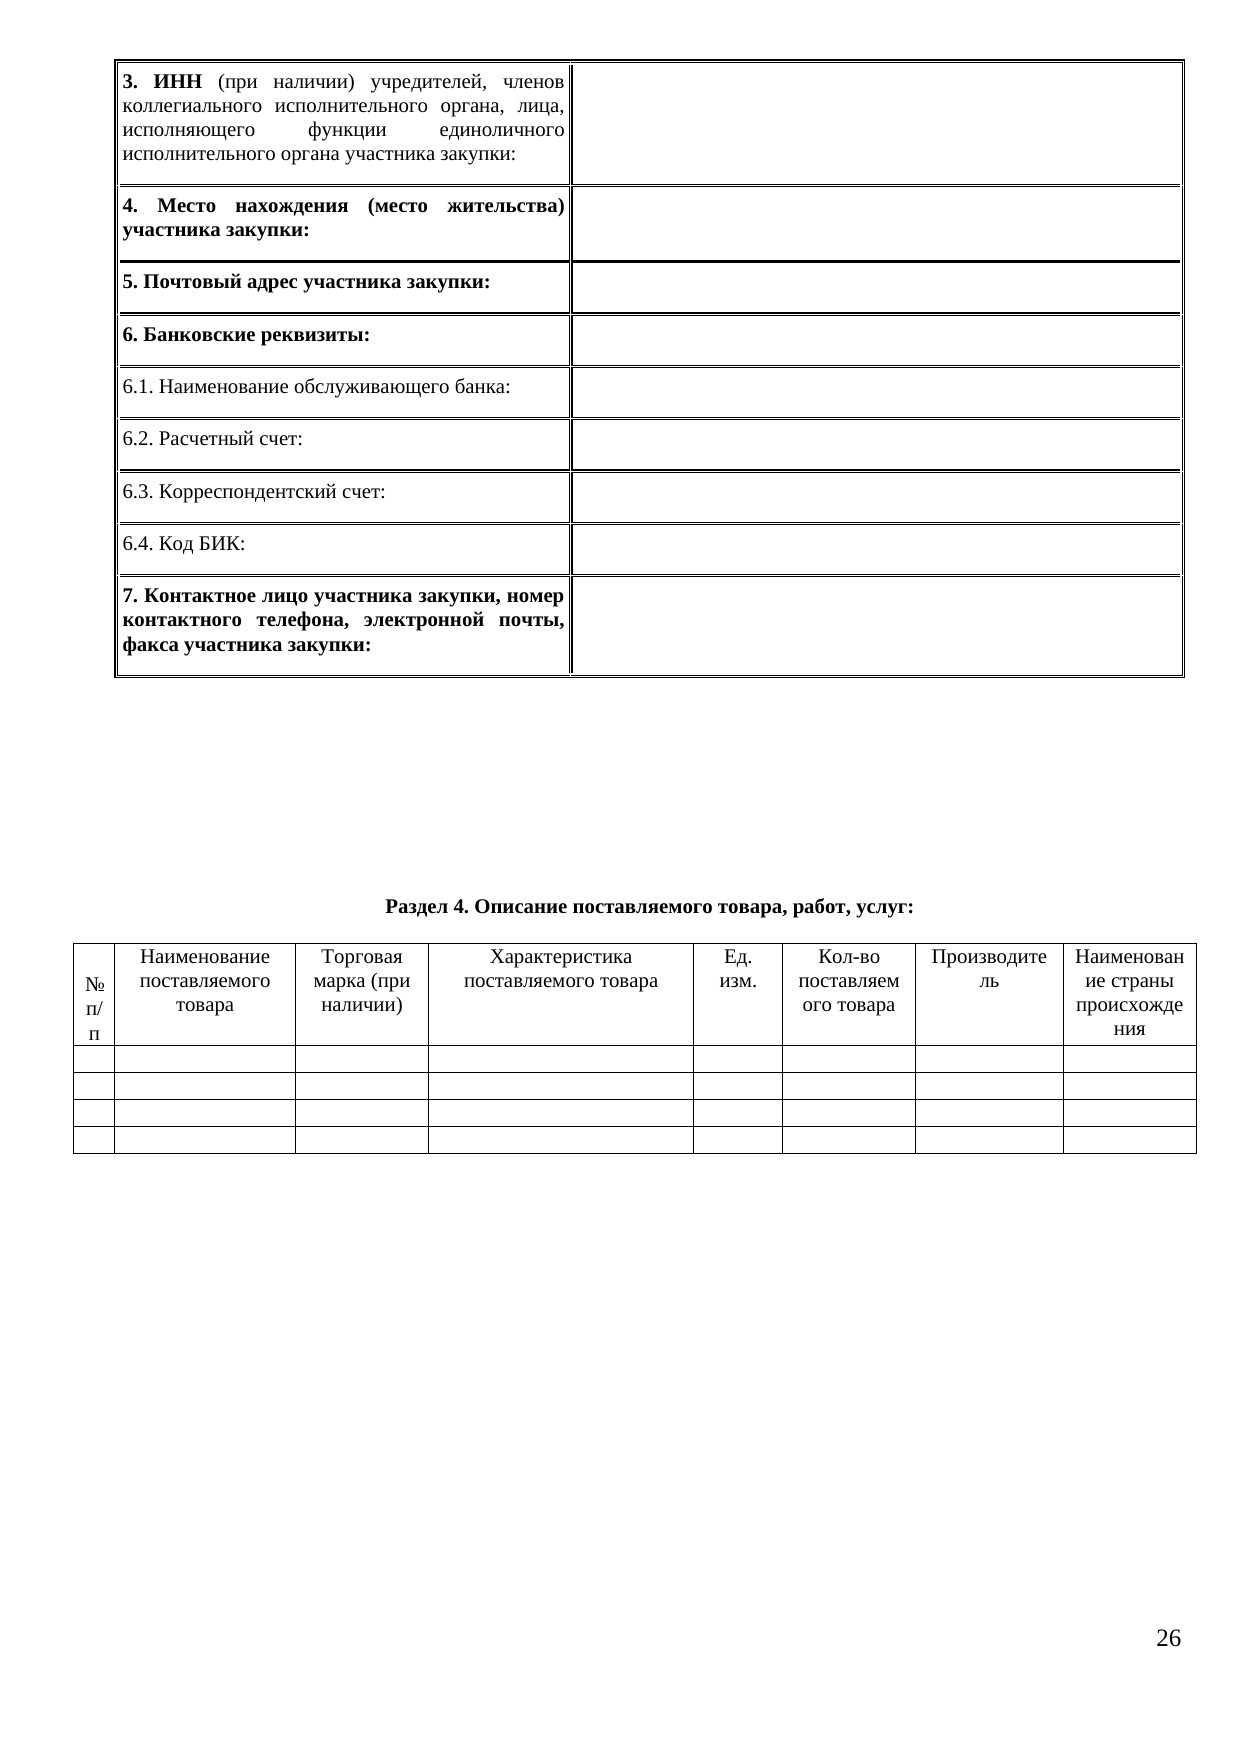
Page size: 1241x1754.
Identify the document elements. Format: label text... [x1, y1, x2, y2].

table_cell [916, 1100, 1063, 1126]
table_cell [783, 1100, 915, 1126]
table_cell [115, 1073, 295, 1099]
table_cell [115, 1127, 295, 1153]
table_header Наименование поставляемого товара [115, 944, 295, 1044]
table_cell [296, 1100, 428, 1126]
table_cell [694, 1127, 782, 1153]
table_cell [694, 1073, 782, 1099]
table_cell [694, 1100, 782, 1126]
table_cell [1064, 1046, 1196, 1072]
table_cell [429, 1046, 693, 1072]
table_cell [115, 1046, 295, 1072]
table_header Характеристика поставляемого товара [429, 944, 693, 1044]
table_cell [916, 1073, 1063, 1099]
table_cell [74, 1073, 114, 1099]
table_cell [573, 312, 1182, 364]
table_cell [74, 1100, 114, 1126]
table_cell 7. Контактное лицо участника закупки, номер контактного телефона, электронной почты, факса участника закупки: [116, 574, 571, 674]
table_cell [783, 1127, 915, 1153]
table_cell 6.4. Код БИК: [118, 521, 569, 574]
table_cell [571, 417, 1183, 469]
table_cell 6.2. Расчетный счет: [116, 417, 571, 469]
table_cell [1064, 1100, 1196, 1126]
table_cell [429, 1127, 693, 1153]
table_cell [573, 521, 1182, 574]
table_cell 6.3. Корреспондентский счет: [118, 469, 569, 521]
table_cell 3. ИНН (при наличии) учредителей, членов коллегиального исполнительного органа, лица, исполняющего функции единоличного исполнительного органа участника закупки: [118, 61, 571, 183]
table_cell [74, 1046, 114, 1072]
table_cell [429, 1100, 693, 1126]
table_header № п/п [74, 944, 114, 1044]
table_cell [573, 365, 1182, 417]
table_cell [783, 1073, 915, 1099]
table_cell [573, 184, 1182, 260]
table_cell [1064, 1073, 1196, 1099]
table_header Наименование страны происхождения [1064, 944, 1196, 1044]
table_cell [296, 1046, 428, 1072]
table_header Торговая марка (при наличии) [296, 944, 428, 1044]
table_header Ед. изм. [694, 944, 782, 1044]
table_cell [916, 1046, 1063, 1072]
table_cell [571, 63, 1182, 183]
table_cell [571, 574, 1183, 674]
table_header Производитель [916, 944, 1063, 1044]
table_cell [74, 1127, 114, 1153]
table_header Кол-во поставляемого товара [783, 944, 915, 1044]
table_cell [296, 1127, 428, 1153]
table_cell [573, 469, 1182, 521]
table_cell [916, 1127, 1063, 1153]
table_cell [694, 1046, 782, 1072]
text Раздел 4. Описание поставляемого товара, работ, услуг: [118, 894, 1181, 918]
table_cell 5. Почтовый адрес участника закупки: [118, 260, 569, 312]
table_cell [296, 1073, 428, 1099]
table_cell 6. Банковские реквизиты: [118, 312, 569, 364]
table_cell [573, 260, 1182, 312]
table_cell [115, 1100, 295, 1126]
table_cell 6.1. Наименование обслуживающего банка: [118, 365, 569, 417]
table_cell [429, 1073, 693, 1099]
table_cell [783, 1046, 915, 1072]
table_cell 4. Место нахождения (место жительства) участника закупки: [118, 184, 569, 260]
table_cell [1064, 1127, 1196, 1153]
